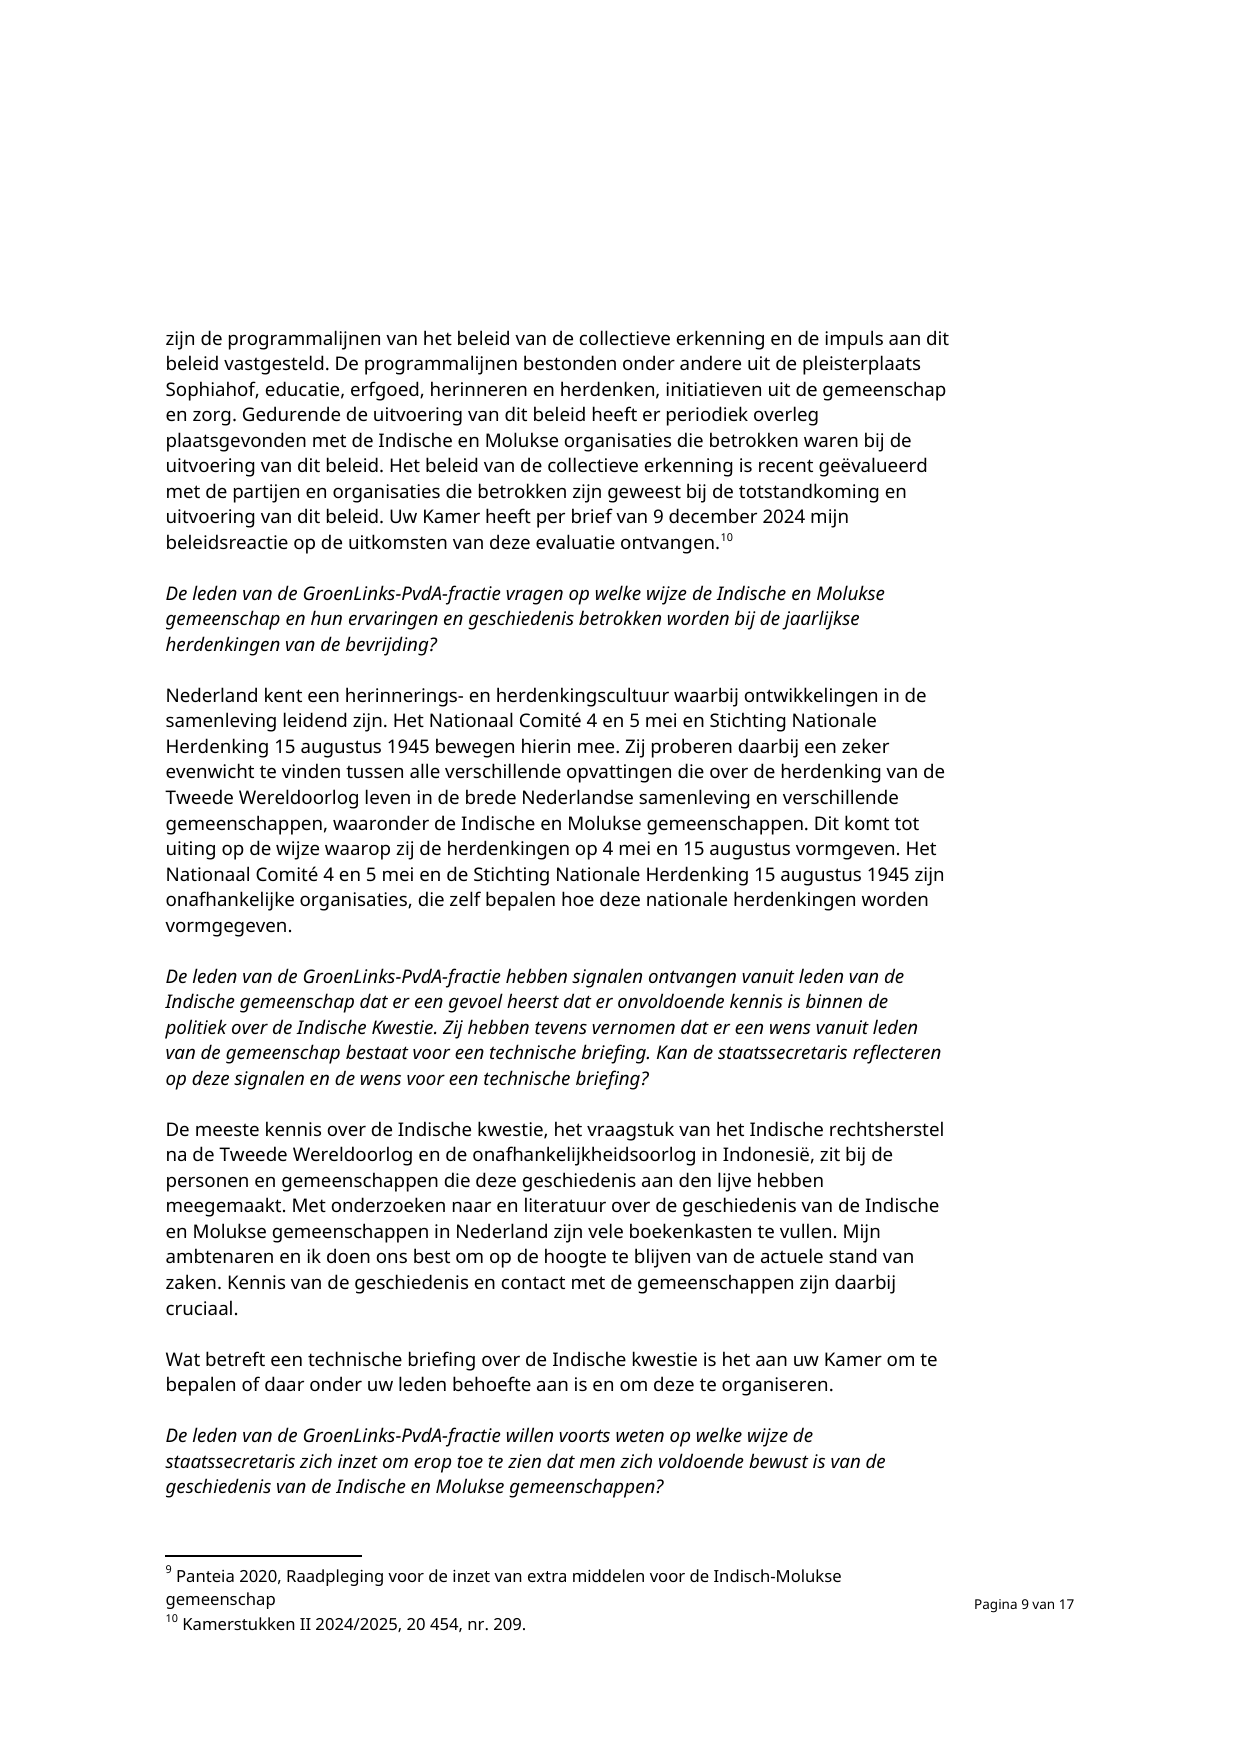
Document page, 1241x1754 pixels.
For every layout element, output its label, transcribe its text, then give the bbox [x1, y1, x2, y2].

text Wat betreft een technische briefing over de Indische kwestie is het aan uw Kamer om te bepalen of daar onder uw leden behoefte aan is en om deze te organiseren. [165, 1346, 950, 1397]
text De leden van de GroenLinks-PvdA-fractie hebben signalen ontvangen vanuit leden van de Indische gemeenschap dat er een gevoel heerst dat er onvoldoende kennis is binnen de politiek over de Indische Kwestie. Zij hebben tevens vernomen dat er een wens vanuit leden van de gemeenschap bestaat voor een technische briefing. Kan de staatssecretaris reflecteren op deze signalen en de wens voor een technische briefing? [165, 963, 950, 1091]
text Nederland kent een herinnerings- en herdenkingscultuur waarbij ontwikkelingen in de samenleving leidend zijn. Het Nationaal Comité 4 en 5 mei en Stichting Nationale Herdenking 15 augustus 1945 bewegen hierin mee. Zij proberen daarbij een zeker evenwicht te vinden tussen alle verschillende opvattingen die over de herdenking van de Tweede Wereldoorlog leven in de brede Nederlandse samenleving en verschillende gemeenschappen, waaronder de Indische en Molukse gemeenschappen. Dit komt tot uiting op de wijze waarop zij de herdenkingen op 4 mei en 15 augustus vormgeven. Het Nationaal Comité 4 en 5 mei en de Stichting Nationale Herdenking 15 augustus 1945 zijn onafhankelijke organisaties, die zelf bepalen hoe deze nationale herdenkingen worden vormgegeven. [165, 682, 950, 937]
text De leden van de GroenLinks-PvdA-fractie vragen op welke wijze de Indische en Molukse gemeenschap en hun ervaringen en geschiedenis betrokken worden bij de jaarlijkse herdenkingen van de bevrijding? [165, 580, 950, 657]
text De leden van de GroenLinks-PvdA-fractie willen voorts weten op welke wijze de staatssecretaris zich inzet om erop toe te zien dat men zich voldoende bewust is van de geschiedenis van de Indische en Molukse gemeenschappen? [165, 1422, 950, 1499]
text De meeste kennis over de Indische kwestie, het vraagstuk van het Indische rechtsherstel na de Tweede Wereldoorlog en de onafhankelijkheidsoorlog in Indonesië, zit bij de personen en gemeenschappen die deze geschiedenis aan den lijve hebben meegemaakt. Met onderzoeken naar en literatuur over de geschiedenis van de Indische en Molukse gemeenschappen in Nederland zijn vele boekenkasten te vullen. Mijn ambtenaren en ik doen ons best om op de hoogte te blijven van de actuele stand van zaken. Kennis van de geschiedenis en contact met de gemeenschappen zijn daarbij cruciaal. [165, 1116, 950, 1320]
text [165, 325, 950, 555]
